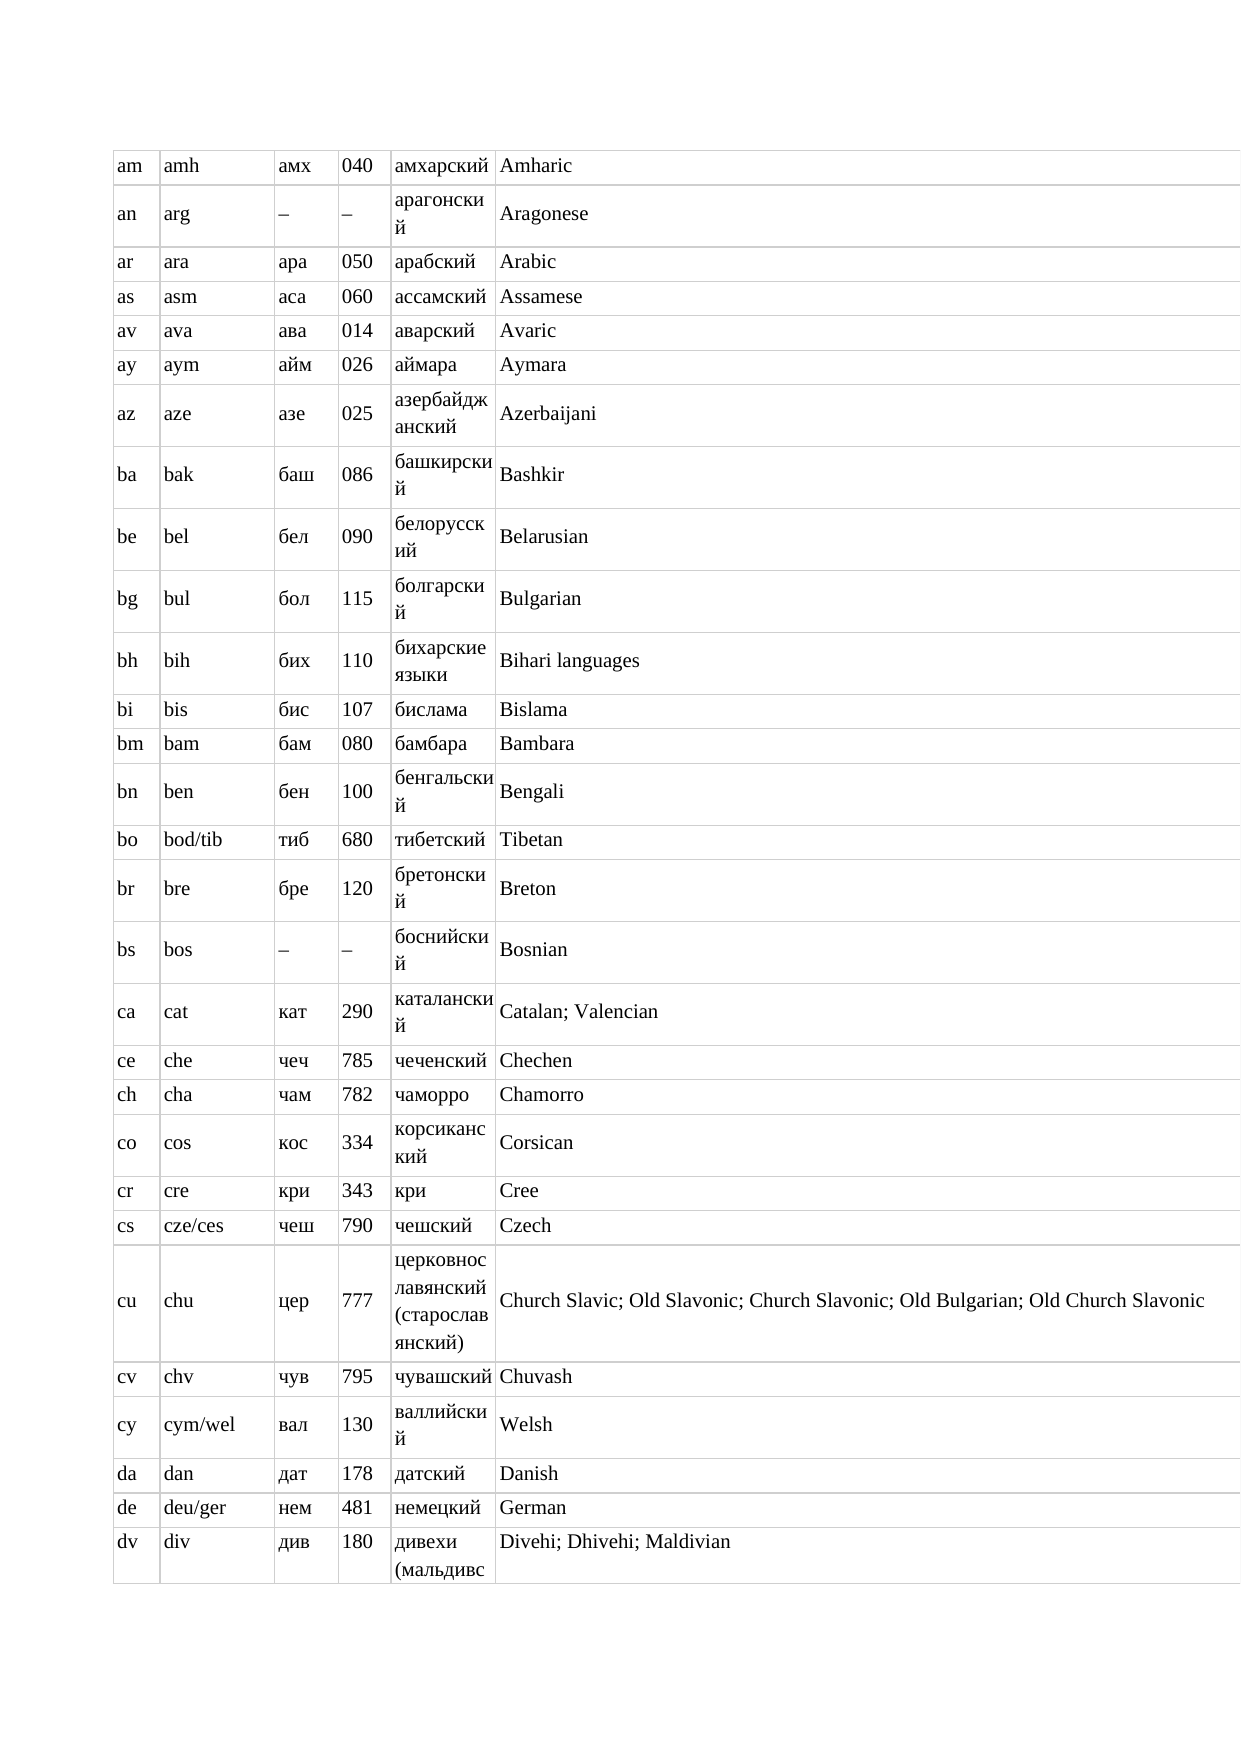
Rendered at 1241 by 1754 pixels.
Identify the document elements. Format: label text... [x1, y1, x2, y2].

table_cell дат [275, 1459, 338, 1492]
table_cell cym/wel [161, 1397, 274, 1458]
table_cell ay [114, 351, 159, 384]
table_cell бол [275, 571, 338, 632]
table_cell ar [114, 248, 159, 281]
table_cell – [339, 922, 390, 983]
table_cell bs [114, 922, 159, 983]
table_cell – [275, 922, 338, 983]
table_cell аварский [392, 316, 495, 349]
table_cell cre [161, 1177, 274, 1210]
table_cell Aragonese [496, 186, 1240, 246]
table_cell 080 [339, 729, 390, 762]
table_cell каталанский [392, 984, 495, 1045]
table_cell нем [275, 1494, 338, 1527]
table_cell ben [161, 764, 274, 824]
table_cell 107 [339, 695, 390, 728]
table_cell Bihari languages [496, 633, 1240, 694]
table_cell 120 [339, 860, 390, 921]
table_cell бел [275, 509, 338, 570]
table_cell ca [114, 984, 159, 1045]
table_cell cu [114, 1246, 159, 1361]
table_cell chu [161, 1246, 274, 1361]
table_cell cs [114, 1211, 159, 1244]
table_cell 777 [339, 1246, 390, 1361]
table_cell чешский [392, 1211, 495, 1244]
table_cell div [161, 1528, 274, 1583]
table_cell Bosnian [496, 922, 1240, 983]
table_cell баш [275, 447, 338, 508]
table_cell 086 [339, 447, 390, 508]
table_cell Cree [496, 1177, 1240, 1210]
table_cell амх [275, 151, 338, 184]
table_cell ava [161, 316, 274, 349]
table_cell bak [161, 447, 274, 508]
table_cell болгарский [392, 571, 495, 632]
table_cell чам [275, 1080, 338, 1113]
table_cell 180 [339, 1528, 390, 1583]
table_cell тиб [275, 826, 338, 859]
table_cell 680 [339, 826, 390, 859]
table_cell deu/ger [161, 1494, 274, 1527]
table_cell cos [161, 1115, 274, 1176]
table_cell 090 [339, 509, 390, 570]
table_cell aym [161, 351, 274, 384]
table_cell боснийский [392, 922, 495, 983]
table_cell German [496, 1494, 1240, 1527]
table_cell aze [161, 385, 274, 446]
table_cell 050 [339, 248, 390, 281]
table_cell bg [114, 571, 159, 632]
table_cell арабский [392, 248, 495, 281]
table_cell вал [275, 1397, 338, 1458]
table_cell 060 [339, 282, 390, 315]
table_cell 026 [339, 351, 390, 384]
table_cell cze/ces [161, 1211, 274, 1244]
table_cell тибетский [392, 826, 495, 859]
table_cell av [114, 316, 159, 349]
table_cell 334 [339, 1115, 390, 1176]
table_cell бретонский [392, 860, 495, 921]
table_cell азербайджанский [392, 385, 495, 446]
table_cell 100 [339, 764, 390, 824]
table_cell asm [161, 282, 274, 315]
table_cell Aymara [496, 351, 1240, 384]
table_cell кат [275, 984, 338, 1045]
table_cell Breton [496, 860, 1240, 921]
table_cell Corsican [496, 1115, 1240, 1176]
table_cell айм [275, 351, 338, 384]
table_cell bis [161, 695, 274, 728]
table_cell чув [275, 1363, 338, 1396]
table_cell бислама [392, 695, 495, 728]
table_cell arg [161, 186, 274, 246]
table_cell de [114, 1494, 159, 1527]
table_cell Chuvash [496, 1363, 1240, 1396]
table_cell чаморро [392, 1080, 495, 1113]
table_cell be [114, 509, 159, 570]
table_cell Chechen [496, 1046, 1240, 1079]
table_cell bih [161, 633, 274, 694]
table_cell Bashkir [496, 447, 1240, 508]
table_cell Church Slavic; Old Slavonic; Church Slavonic; Old Bulgarian; Old Church Slavonic [496, 1246, 1240, 1361]
table_cell аймара [392, 351, 495, 384]
table_cell Tibetan [496, 826, 1240, 859]
table_cell 782 [339, 1080, 390, 1113]
table_cell Bengali [496, 764, 1240, 824]
table_cell bn [114, 764, 159, 824]
table_cell 343 [339, 1177, 390, 1210]
table_cell белорусский [392, 509, 495, 570]
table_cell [392, 1528, 495, 1583]
table_cell Bulgarian [496, 571, 1240, 632]
table_cell bul [161, 571, 274, 632]
table_cell кос [275, 1115, 338, 1176]
table_cell ba [114, 447, 159, 508]
table_cell корсиканский [392, 1115, 495, 1176]
table_cell 790 [339, 1211, 390, 1244]
table_cell 040 [339, 151, 390, 184]
table_cell ава [275, 316, 338, 349]
table_cell bel [161, 509, 274, 570]
table_cell – [339, 186, 390, 246]
table_cell bam [161, 729, 274, 762]
table_cell ара [275, 248, 338, 281]
table_cell bm [114, 729, 159, 762]
table_cell 290 [339, 984, 390, 1045]
table_cell 785 [339, 1046, 390, 1079]
table_cell Bislama [496, 695, 1240, 728]
table_cell az [114, 385, 159, 446]
table_cell кри [275, 1177, 338, 1210]
table_cell bo [114, 826, 159, 859]
table_cell церковнославянский (старославянский) [392, 1246, 495, 1361]
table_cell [496, 1528, 1240, 1583]
table_cell da [114, 1459, 159, 1492]
table_cell bi [114, 695, 159, 728]
table_cell чеш [275, 1211, 338, 1244]
table_cell арагонский [392, 186, 495, 246]
table_cell bos [161, 922, 274, 983]
table_cell валлийский [392, 1397, 495, 1458]
table_cell cha [161, 1080, 274, 1113]
table_cell as [114, 282, 159, 315]
table_cell dv [114, 1528, 159, 1583]
table_cell amh [161, 151, 274, 184]
table_cell див [275, 1528, 338, 1583]
table_cell ara [161, 248, 274, 281]
table_cell cat [161, 984, 274, 1045]
table_cell 025 [339, 385, 390, 446]
table_cell bod/tib [161, 826, 274, 859]
table_cell 178 [339, 1459, 390, 1492]
table_cell азе [275, 385, 338, 446]
table_cell 110 [339, 633, 390, 694]
table_cell 014 [339, 316, 390, 349]
table_cell 130 [339, 1397, 390, 1458]
table_cell амхарский [392, 151, 495, 184]
table_cell br [114, 860, 159, 921]
table_cell Assamese [496, 282, 1240, 315]
table_cell Czech [496, 1211, 1240, 1244]
table_cell бен [275, 764, 338, 824]
table_cell an [114, 186, 159, 246]
table_cell бих [275, 633, 338, 694]
table_cell датский [392, 1459, 495, 1492]
table_cell Catalan; Valencian [496, 984, 1240, 1045]
table_cell бам [275, 729, 338, 762]
table_cell che [161, 1046, 274, 1079]
table_cell чувашский [392, 1363, 495, 1396]
table_cell башкирский [392, 447, 495, 508]
table_cell chv [161, 1363, 274, 1396]
table_cell Bambara [496, 729, 1240, 762]
table_cell кри [392, 1177, 495, 1210]
table_cell ch [114, 1080, 159, 1113]
table_cell Azerbaijani [496, 385, 1240, 446]
table_cell 795 [339, 1363, 390, 1396]
table_cell аса [275, 282, 338, 315]
table_cell ce [114, 1046, 159, 1079]
table_cell бенгальский [392, 764, 495, 824]
table_cell бамбара [392, 729, 495, 762]
table_cell – [275, 186, 338, 246]
table_cell бис [275, 695, 338, 728]
table_cell чеч [275, 1046, 338, 1079]
table_cell ассамский [392, 282, 495, 315]
table_cell бихарские языки [392, 633, 495, 694]
table_cell Amharic [496, 151, 1240, 184]
table_cell чеченский [392, 1046, 495, 1079]
table_cell Arabic [496, 248, 1240, 281]
table_cell бре [275, 860, 338, 921]
table_cell am [114, 151, 159, 184]
table_cell bre [161, 860, 274, 921]
table_cell cy [114, 1397, 159, 1458]
table_cell немецкий [392, 1494, 495, 1527]
table_cell Avaric [496, 316, 1240, 349]
table_cell Danish [496, 1459, 1240, 1492]
table_cell 115 [339, 571, 390, 632]
table_cell Belarusian [496, 509, 1240, 570]
table_cell cv [114, 1363, 159, 1396]
table_cell цер [275, 1246, 338, 1361]
table_cell Welsh [496, 1397, 1240, 1458]
table_cell co [114, 1115, 159, 1176]
table_cell 481 [339, 1494, 390, 1527]
table_cell cr [114, 1177, 159, 1210]
table_cell dan [161, 1459, 274, 1492]
table_cell bh [114, 633, 159, 694]
table_cell Chamorro [496, 1080, 1240, 1113]
